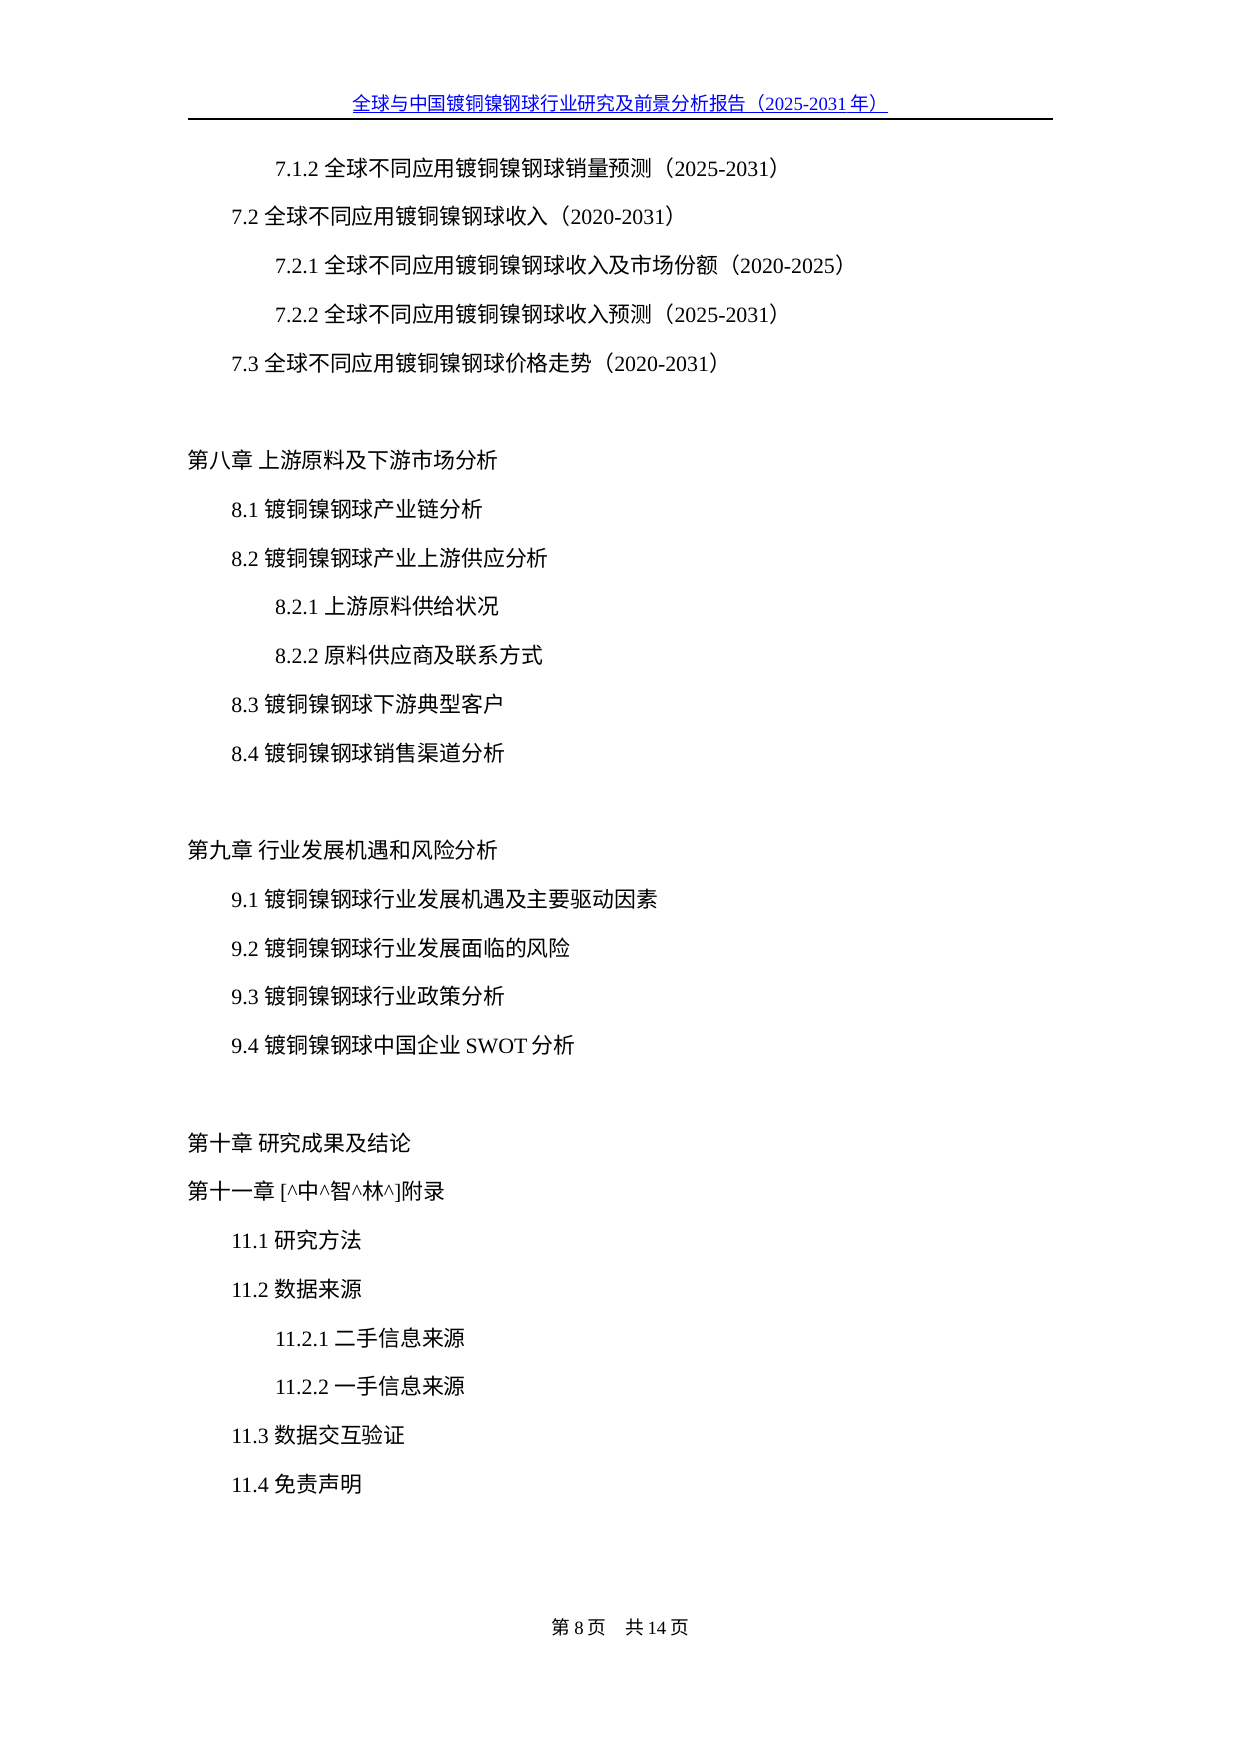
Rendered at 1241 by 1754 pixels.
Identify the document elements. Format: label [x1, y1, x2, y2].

text [187, 150, 1053, 1499]
